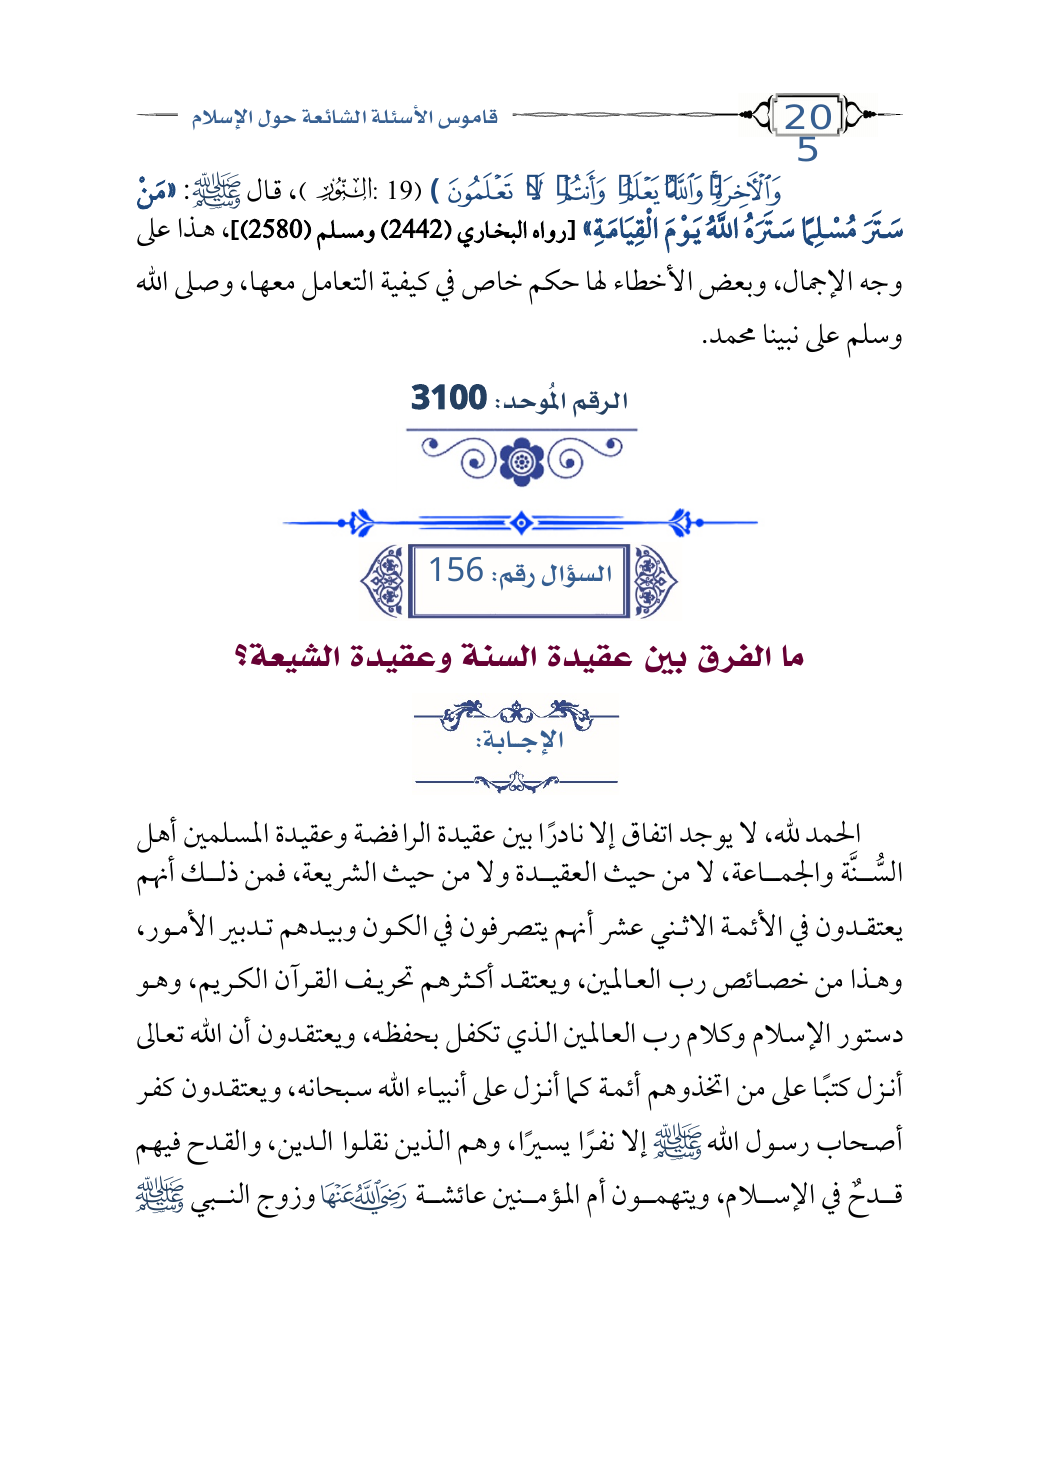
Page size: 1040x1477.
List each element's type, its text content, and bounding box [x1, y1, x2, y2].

text السؤال رقم: 156 [136, 549, 903, 601]
picture [412, 693, 620, 715]
picture [737, 93, 878, 137]
picture [358, 601, 683, 621]
subtitle الرقم المُوحد: 3100 [136, 374, 903, 417]
title ما الفرق بين عقيدة السنة وعقيدة الشيعة؟ [136, 632, 903, 681]
picture [396, 421, 644, 491]
picture [277, 499, 766, 549]
text الإجــابة: [136, 715, 903, 766]
picture [412, 766, 620, 795]
